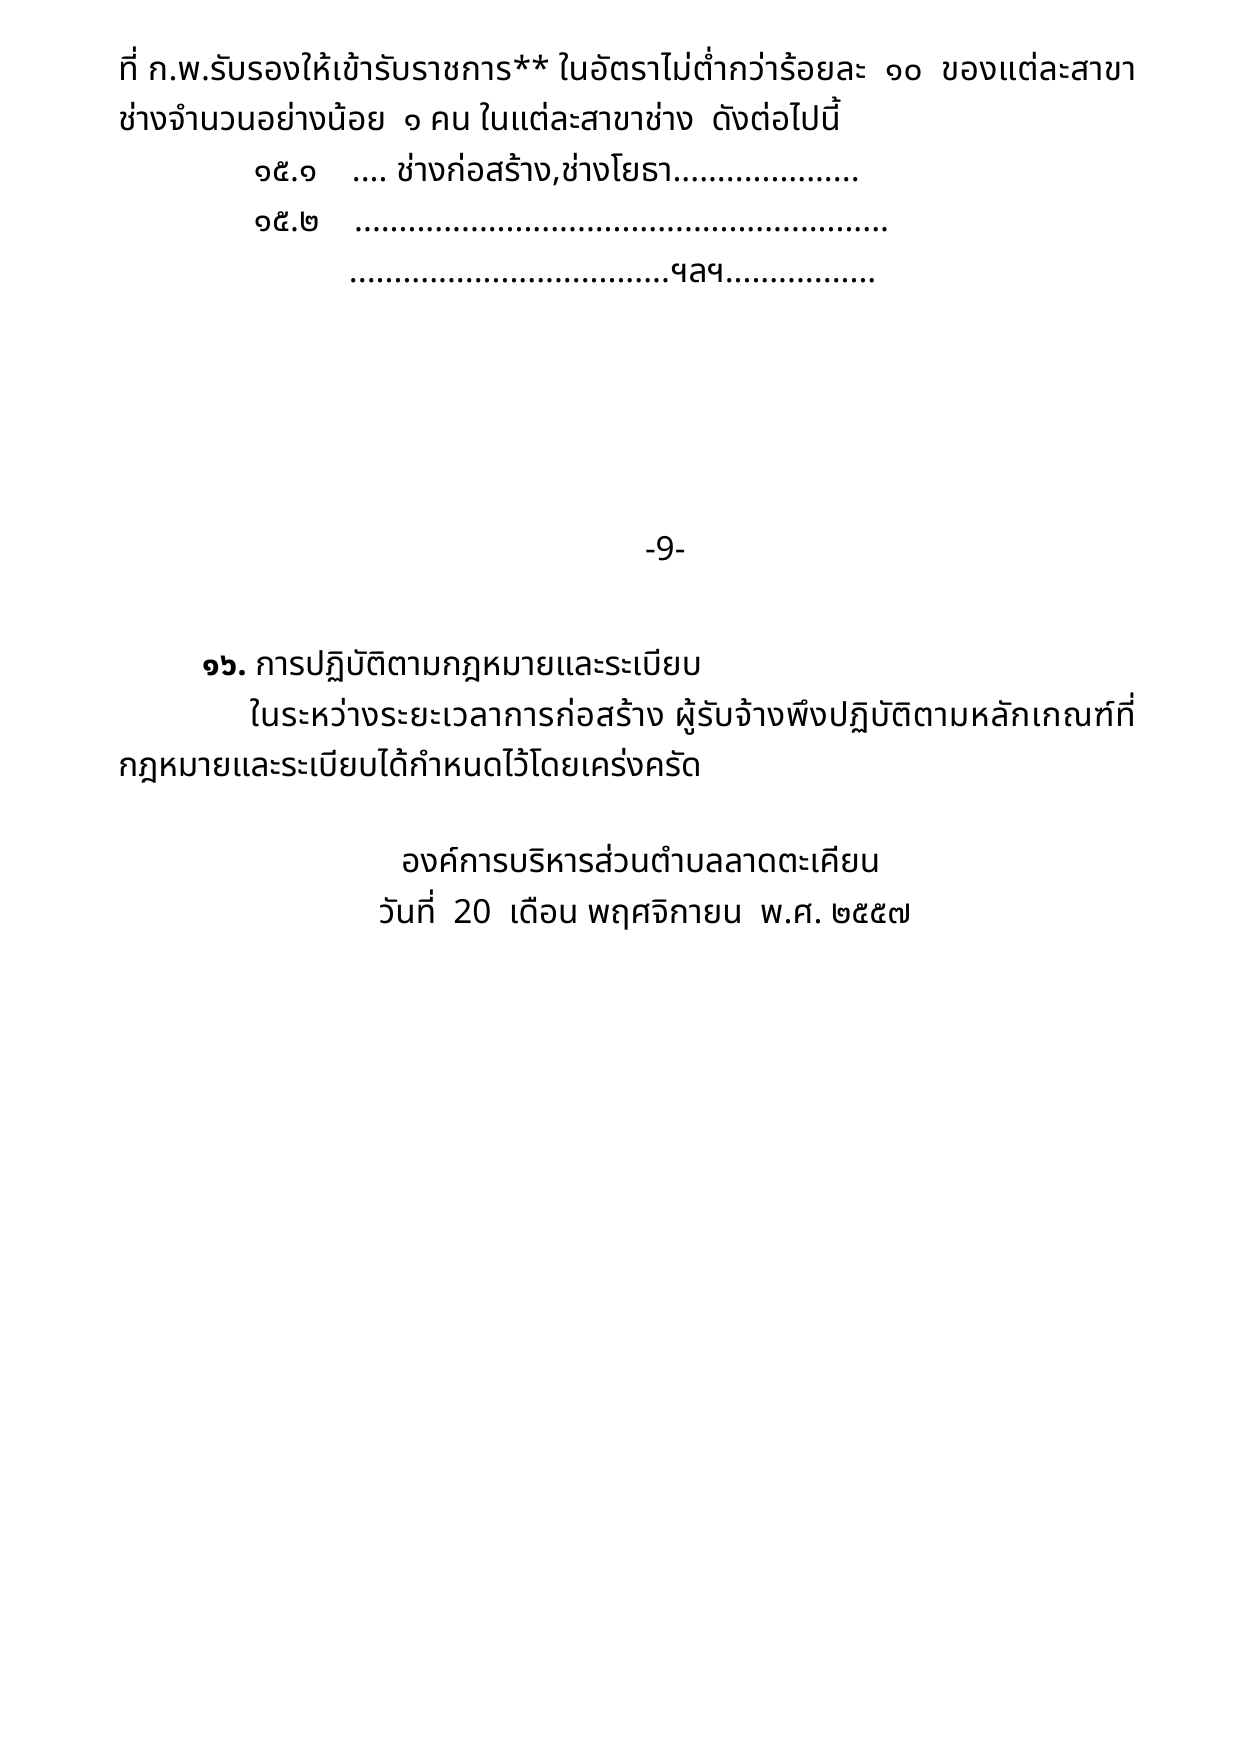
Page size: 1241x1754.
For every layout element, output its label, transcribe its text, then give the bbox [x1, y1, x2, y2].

text วันที่ 20 เดือน พฤศจิกายน พ.ศ. ๒๕๕๗ [118, 887, 1137, 938]
text ในระหว่างระยะเวลาการก่อสร้าง ผู้รับจ้างพึงปฏิบัติตามหลักเกณฑ์ที่กฎหมายและระเบียบได้กำหนดไว้โดยเคร่งครัด [118, 691, 1137, 792]
text ๑๕.๒ ............................................................ [118, 196, 1137, 247]
text ๑๖. การปฏิบัติตามกฎหมายและระเบียบ [118, 640, 1137, 691]
text องค์การบริหารส่วนตำบลลาดตะเคียน [118, 837, 1137, 887]
text ....................................ฯลฯ................. [118, 247, 1137, 297]
text ๑๕.๑ .... ช่างก่อสร้าง,ช่างโยธา..................... [118, 145, 1137, 196]
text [118, 44, 1137, 145]
text -9- [118, 524, 1137, 570]
